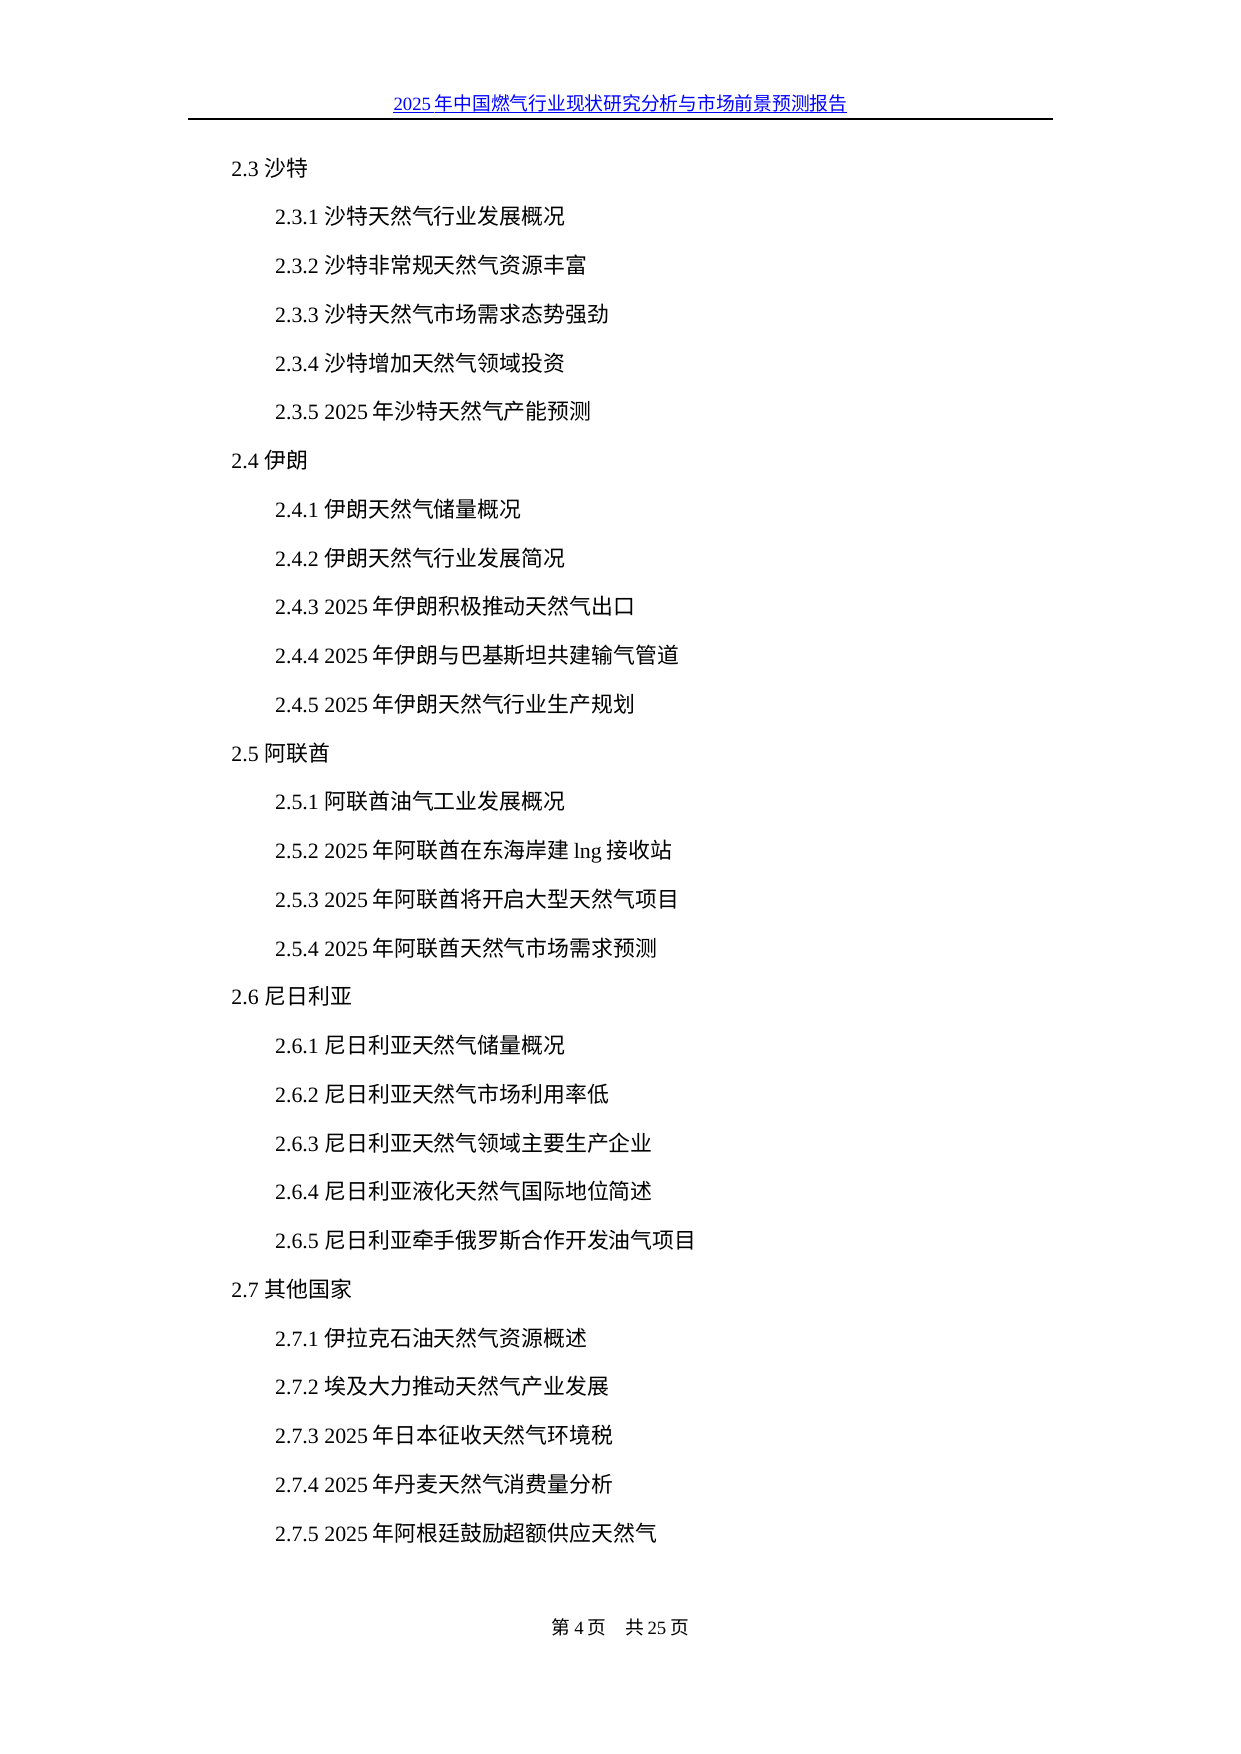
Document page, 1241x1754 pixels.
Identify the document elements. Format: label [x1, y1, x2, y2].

text [187, 150, 1053, 1548]
